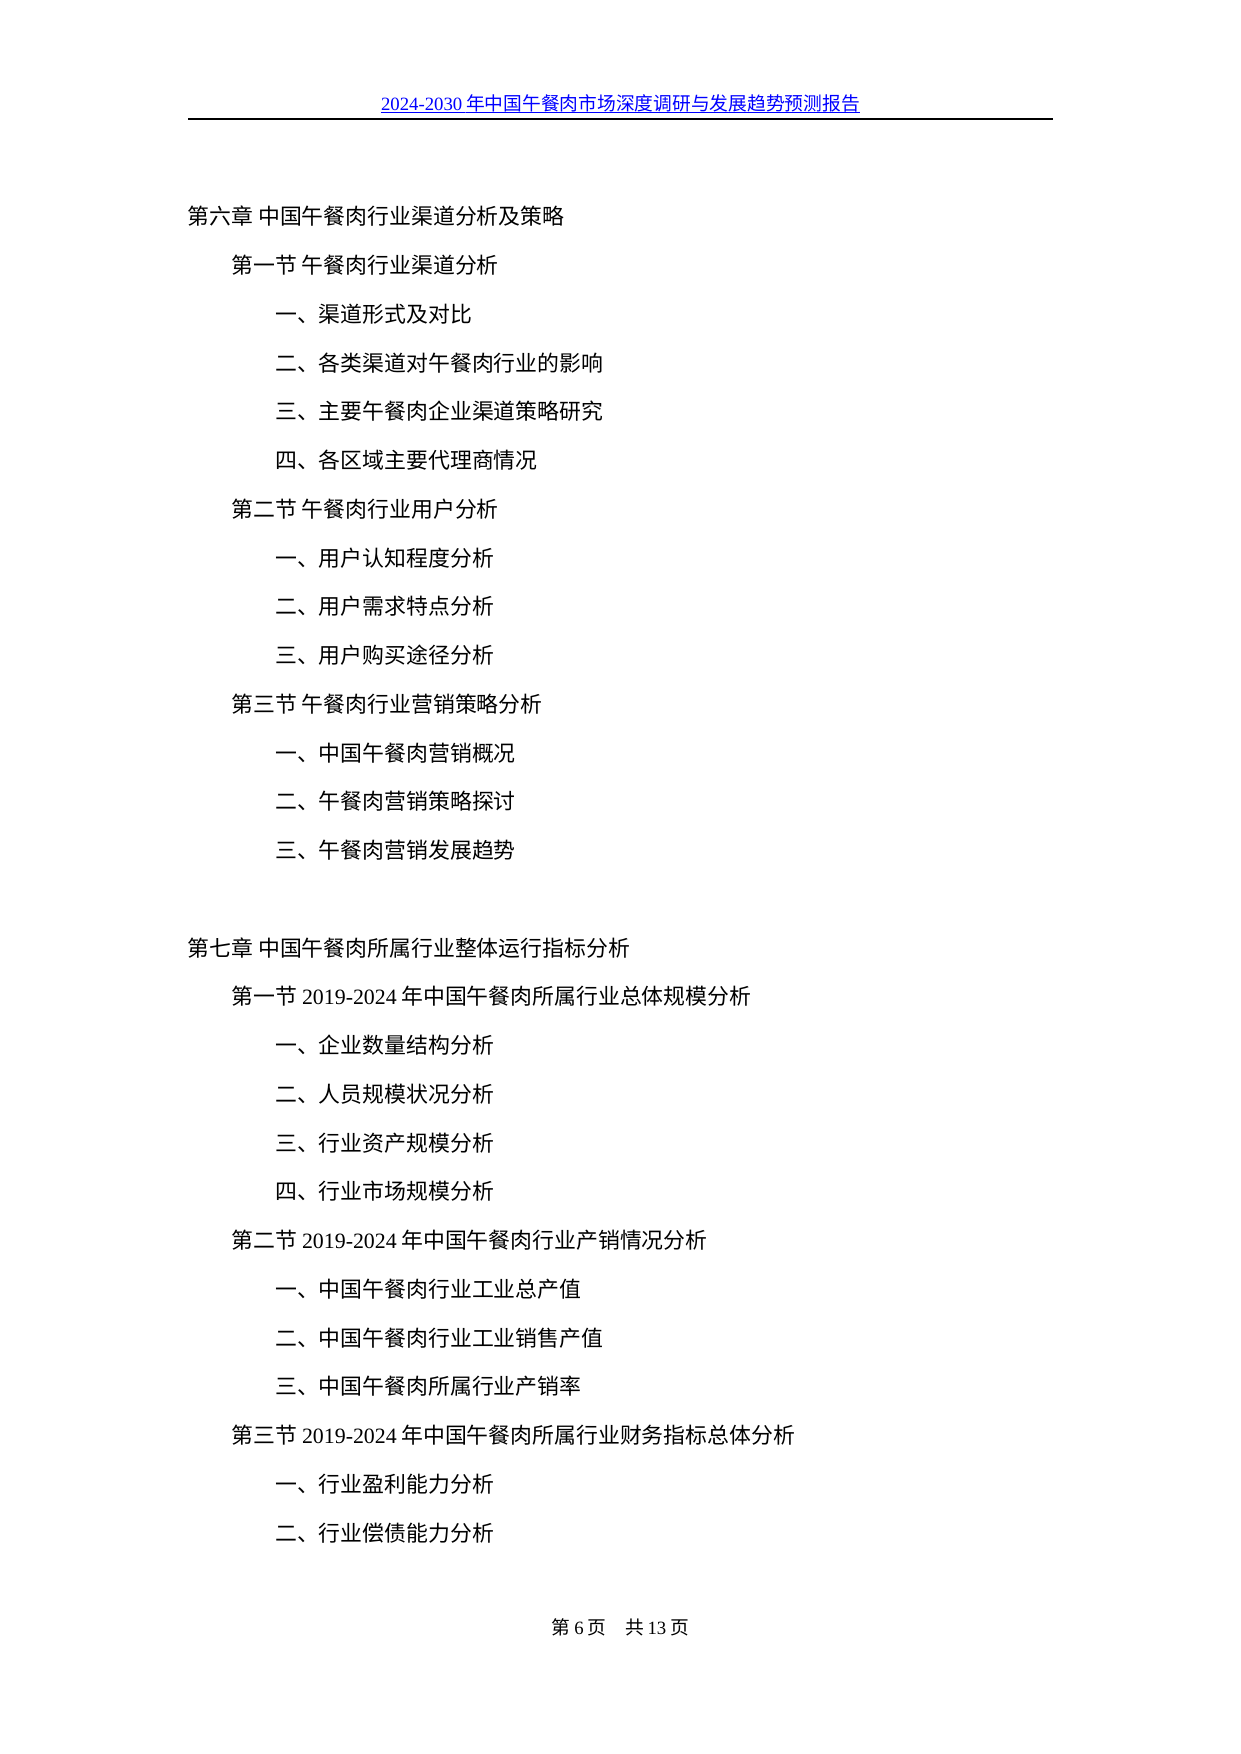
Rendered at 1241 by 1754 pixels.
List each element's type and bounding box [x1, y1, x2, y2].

text [187, 150, 1053, 1548]
